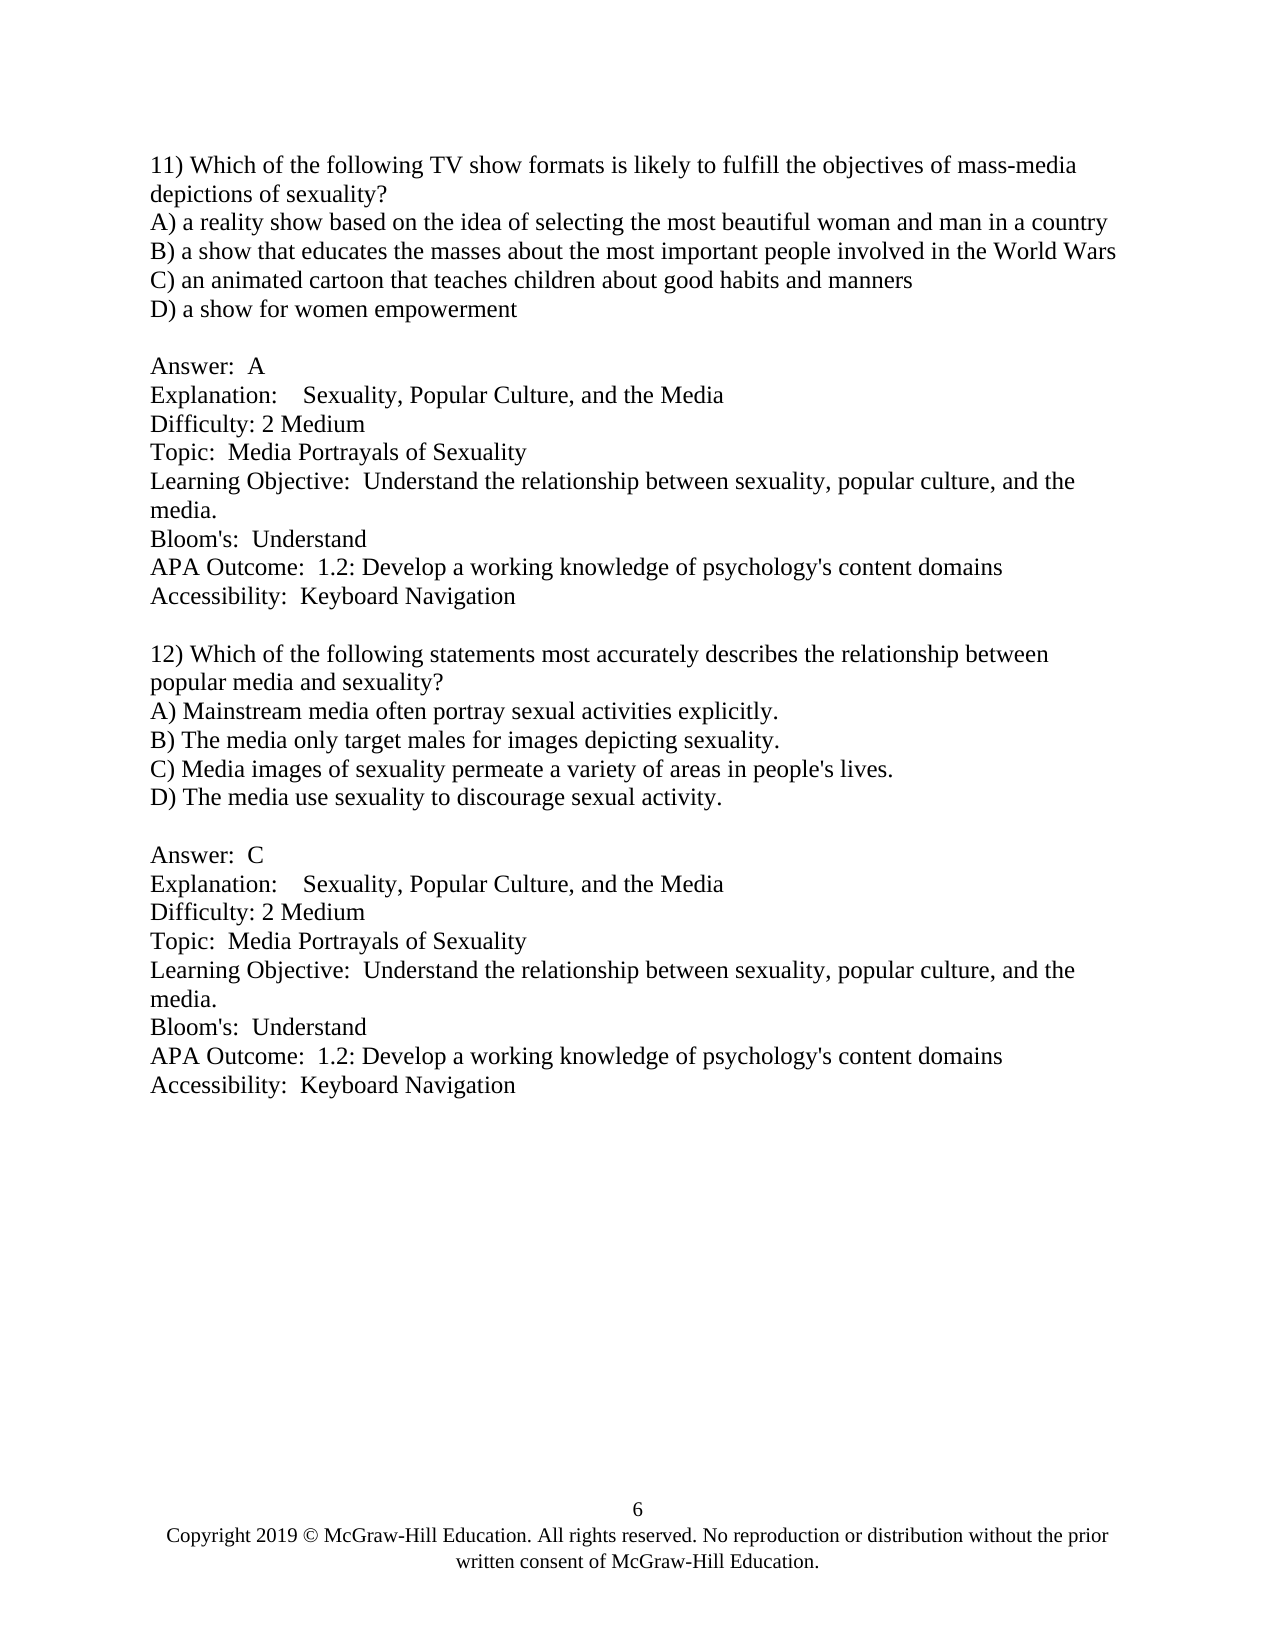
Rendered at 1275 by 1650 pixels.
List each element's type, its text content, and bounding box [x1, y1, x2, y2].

text Answer: A [150, 351, 1125, 380]
text APA Outcome: 1.2: Develop a working knowledge of psychology's content domains [150, 1041, 1125, 1070]
text C) an animated cartoon that teaches children about good habits and manners [150, 265, 1125, 294]
text 12) Which of the following statements most accurately describes the relationship between popular media and sexuality? [150, 639, 1125, 696]
text B) a show that educates the masses about the most important people involved in the World Wars [150, 236, 1125, 265]
text D) The media use sexuality to discourage sexual activity. [150, 782, 1125, 811]
text Bloom's: Understand [150, 1012, 1125, 1041]
text Learning Objective: Understand the relationship between sexuality, popular culture, and the media. [150, 955, 1125, 1012]
text Explanation: Sexuality, Popular Culture, and the Media [150, 869, 1125, 897]
text Difficulty: 2 Medium [150, 897, 1125, 926]
text Bloom's: Understand [150, 524, 1125, 552]
text Accessibility: Keyboard Navigation [150, 1070, 1125, 1099]
text A) a reality show based on the idea of selecting the most beautiful woman and man in a country [150, 207, 1125, 236]
text Difficulty: 2 Medium [150, 409, 1125, 437]
text Learning Objective: Understand the relationship between sexuality, popular culture, and the media. [150, 466, 1125, 524]
text APA Outcome: 1.2: Develop a working knowledge of psychology's content domains [150, 552, 1125, 581]
text A) Mainstream media often portray sexual activities explicitly. [150, 696, 1125, 725]
text 11) Which of the following TV show formats is likely to fulfill the objectives of mass-media depictions of sexuality? [150, 150, 1125, 207]
text Answer: C [150, 840, 1125, 869]
text Topic: Media Portrayals of Sexuality [150, 926, 1125, 955]
text D) a show for women empowerment [150, 294, 1125, 322]
text B) The media only target males for images depicting sexuality. [150, 725, 1125, 754]
text C) Media images of sexuality permeate a variety of areas in people's lives. [150, 754, 1125, 782]
text Accessibility: Keyboard Navigation [150, 581, 1125, 610]
text Explanation: Sexuality, Popular Culture, and the Media [150, 380, 1125, 409]
text Topic: Media Portrayals of Sexuality [150, 437, 1125, 466]
